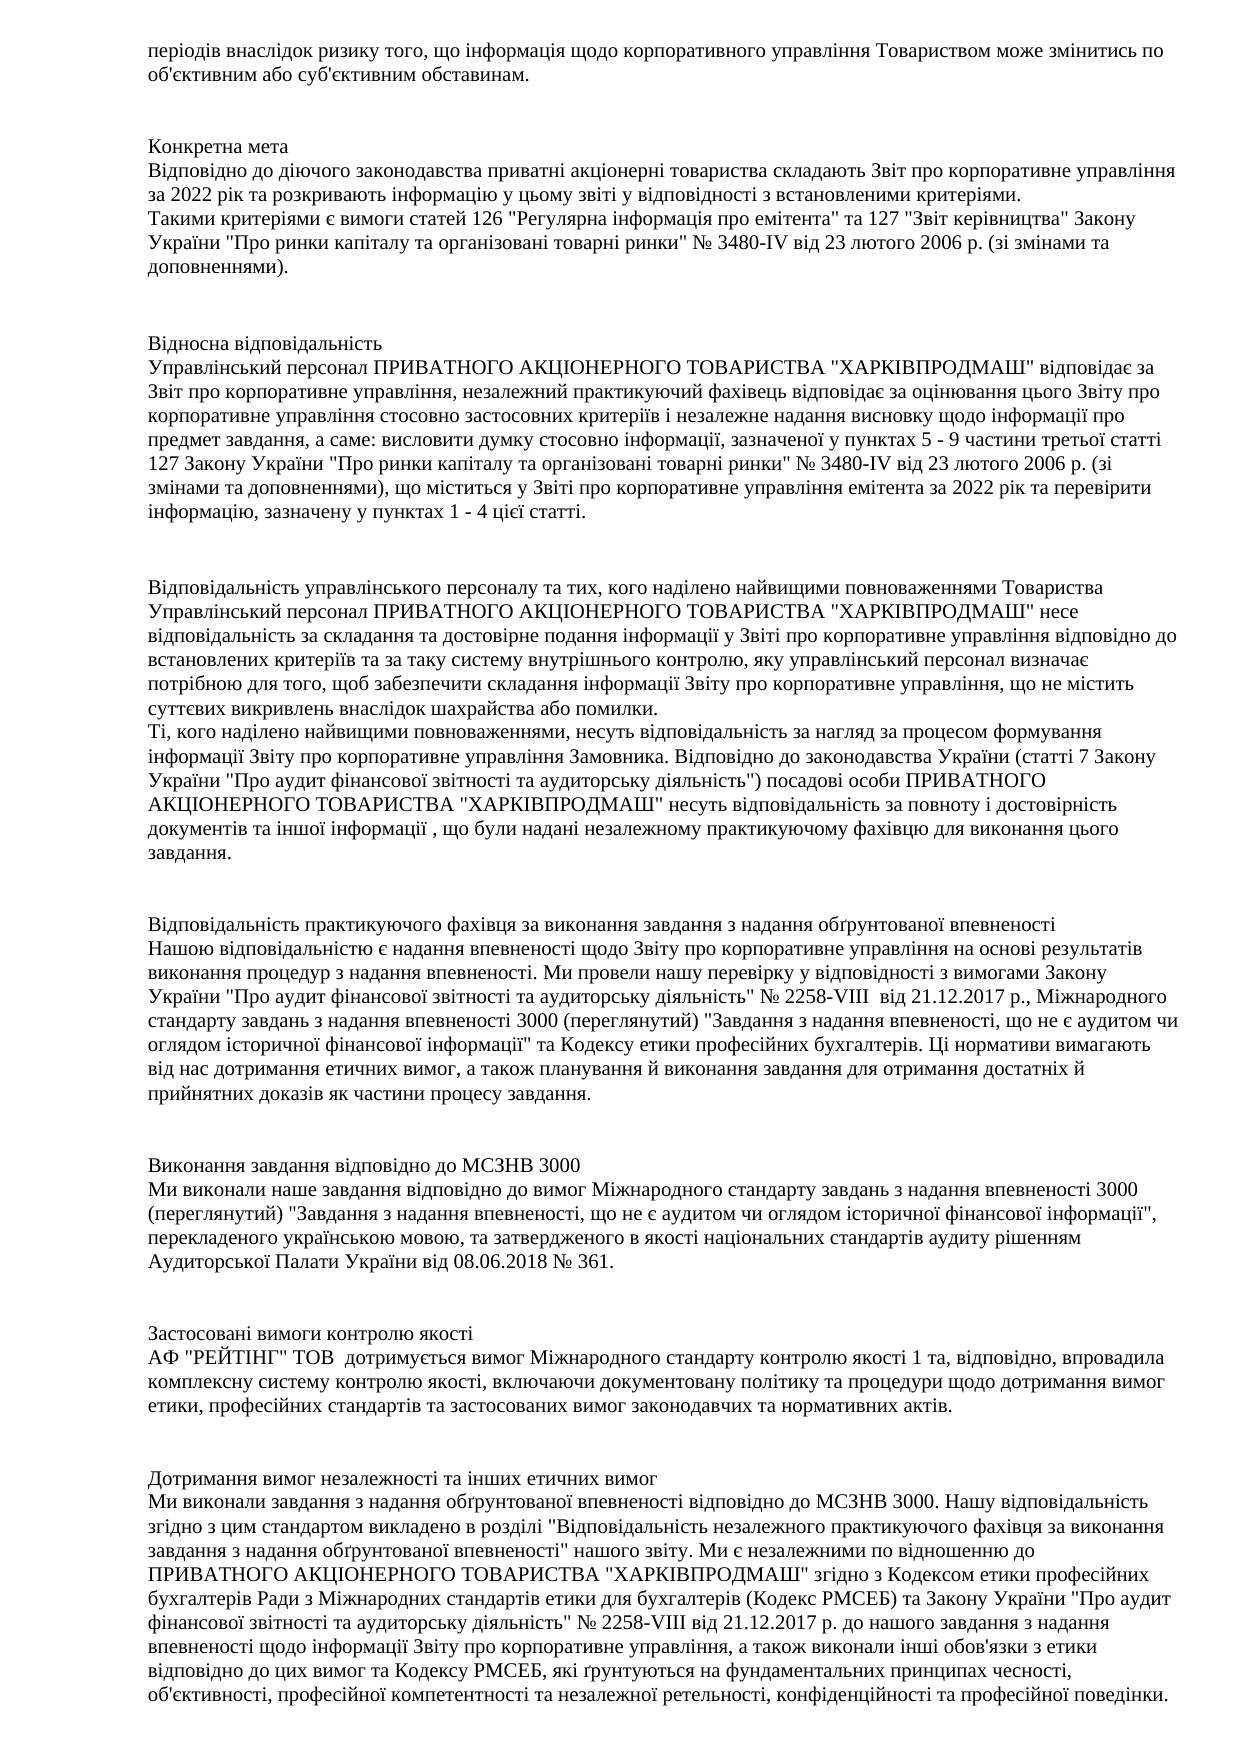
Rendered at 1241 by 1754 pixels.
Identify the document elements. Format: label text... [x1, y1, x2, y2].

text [148, 38, 1181, 86]
text Відносна відповідальність [148, 331, 1181, 354]
text Відповідальність практикуючого фахівця за виконання завдання з надання обґрунтованої впевненості [148, 912, 1181, 936]
text Управлінський персонал ПРИВАТНОГО АКЦІОНЕРНОГО ТОВАРИСТВА "ХАРКІВПРОДМАШ" відповідає за Звіт про корпоративне управління, незалежний практикуючий фахівець відповідає за оцінювання цього Звіту про корпоративне управління стосовно застосовних критеріїв і незалежне надання висновку щодо інформації про предмет завдання, а саме: висловити думку стосовно інформації, зазначеної у пунктах 5 - 9 частини третьої статті 127 Закону України "Про ринки капіталу та організовані товарні ринки" № 3480-IV від 23 лютого 2006 р. (зі змінами та доповненнями), що міститься у Звіті про корпоративне управління емітента за 2022 рік та перевірити інформацію, зазначену у пунктах 1 - 4 цієї статті. [148, 354, 1181, 523]
text Виконання завдання відповідно до МСЗНВ 3000 [148, 1153, 1181, 1177]
text Нашою відповідальністю є надання впевненості щодо Звіту про корпоративне управління на основі результатів виконання процедур з надання впевненості. Ми провели нашу перевірку у відповідності з вимогами Закону України "Про аудит фінансової звітності та аудиторську діяльність" № 2258-VIII від 21.12.2017 р., Міжнародного стандарту завдань з надання впевненості 3000 (переглянутий) "Завдання з надання впевненості, що не є аудитом чи оглядом історичної фінансової інформації" та Кодексу етики професійних бухгалтерів. Ці нормативи вимагають від нас дотримання етичних вимог, а також планування й виконання завдання для отримання достатніх й прийнятних доказів як частини процесу завдання. [148, 936, 1181, 1104]
text Ми виконали наше завдання відповідно до вимог Міжнародного стандарту завдань з надання впевненості 3000 (переглянутий) "Завдання з надання впевненості, що не є аудитом чи оглядом історичної фінансової інформації", перекладеного українською мовою, та затвердженого в якості національних стандартів аудиту рішенням Аудиторської Палати України від 08.06.2018 № 361. [148, 1177, 1181, 1273]
text Ми виконали завдання з надання обґрунтованої впевненості відповідно до МСЗНВ 3000. Нашу відповідальність згідно з цим стандартом викладено в розділі "Відповідальність незалежного практикуючого фахівця за виконання завдання з надання обґрунтованої впевненості" нашого звіту. Ми є незалежними по відношенню до ПРИВАТНОГО АКЦІОНЕРНОГО ТОВАРИСТВА "ХАРКІВПРОДМАШ" згідно з Кодексом етики професійних бухгалтерів Ради з Міжнародних стандартів етики для бухгалтерів (Кодекс РМСЕБ) та Закону України "Про аудит фінансової звітності та аудиторську діяльність" № 2258-VIII від 21.12.2017 р. до нашого завдання з надання впевненості щодо інформації Звіту про корпоративне управління, а також виконали інші обов'язки з етики відповідно до цих вимог та Кодексу РМСЕБ, які ґрунтуються на фундаментальних принципах чесності, об'єктивності, професійної компетентності та незалежної ретельності, конфіденційності та професійної поведінки. [148, 1489, 1181, 1706]
text Відповідальність управлінського персоналу та тих, кого наділено найвищими повноваженнями Товариства [148, 575, 1181, 599]
text АФ "РЕЙТІНГ" ТОВ дотримується вимог Міжнародного стандарту контролю якості 1 та, відповідно, впровадила комплексну систему контролю якості, включаючи документовану політику та процедури щодо дотримання вимог етики, професійних стандартів та застосованих вимог законодавчих та нормативних актів. [148, 1345, 1181, 1417]
text Застосовані вимоги контролю якості [148, 1321, 1181, 1345]
text Дотримання вимог незалежності та інших етичних вимог [148, 1465, 1181, 1489]
text Управлінський персонал ПРИВАТНОГО АКЦІОНЕРНОГО ТОВАРИСТВА "ХАРКІВПРОДМАШ" несе відповідальність за складання та достовірне подання інформації у Звіті про корпоративне управління відповідно до встановлених критеріїв та за таку систему внутрішнього контролю, яку управлінський персонал визначає потрібною для того, щоб забезпечити складання інформації Звіту про корпоративне управління, що не містить суттєвих викривлень внаслідок шахрайства або помилки. [148, 599, 1181, 719]
text Конкретна мета [148, 134, 1181, 158]
text Такими критеріями є вимоги статей 126 "Регулярна інформація про емітента" та 127 "Звіт керівництва" Закону України "Про ринки капіталу та організовані товарні ринки" № 3480-IV від 23 лютого 2006 р. (зі змінами та доповненнями). [148, 206, 1181, 278]
text Відповідно до діючого законодавства приватні акціонерні товариства складають Звіт про корпоративне управління за 2022 рік та розкривають інформацію у цьому звіті у відповідності з встановленими критеріями. [148, 158, 1181, 206]
text Ті, кого наділено найвищими повноваженнями, несуть відповідальність за нагляд за процесом формування інформації Звіту про корпоративне управління Замовника. Відповідно до законодавства України (статті 7 Закону України "Про аудит фінансової звітності та аудиторську діяльність") посадові особи ПРИВАТНОГО АКЦІОНЕРНОГО ТОВАРИСТВА "ХАРКІВПРОДМАШ" несуть відповідальність за повноту і достовірність документів та іншої інформації , що були надані незалежному практикуючому фахівцю для виконання цього завдання. [148, 719, 1181, 864]
